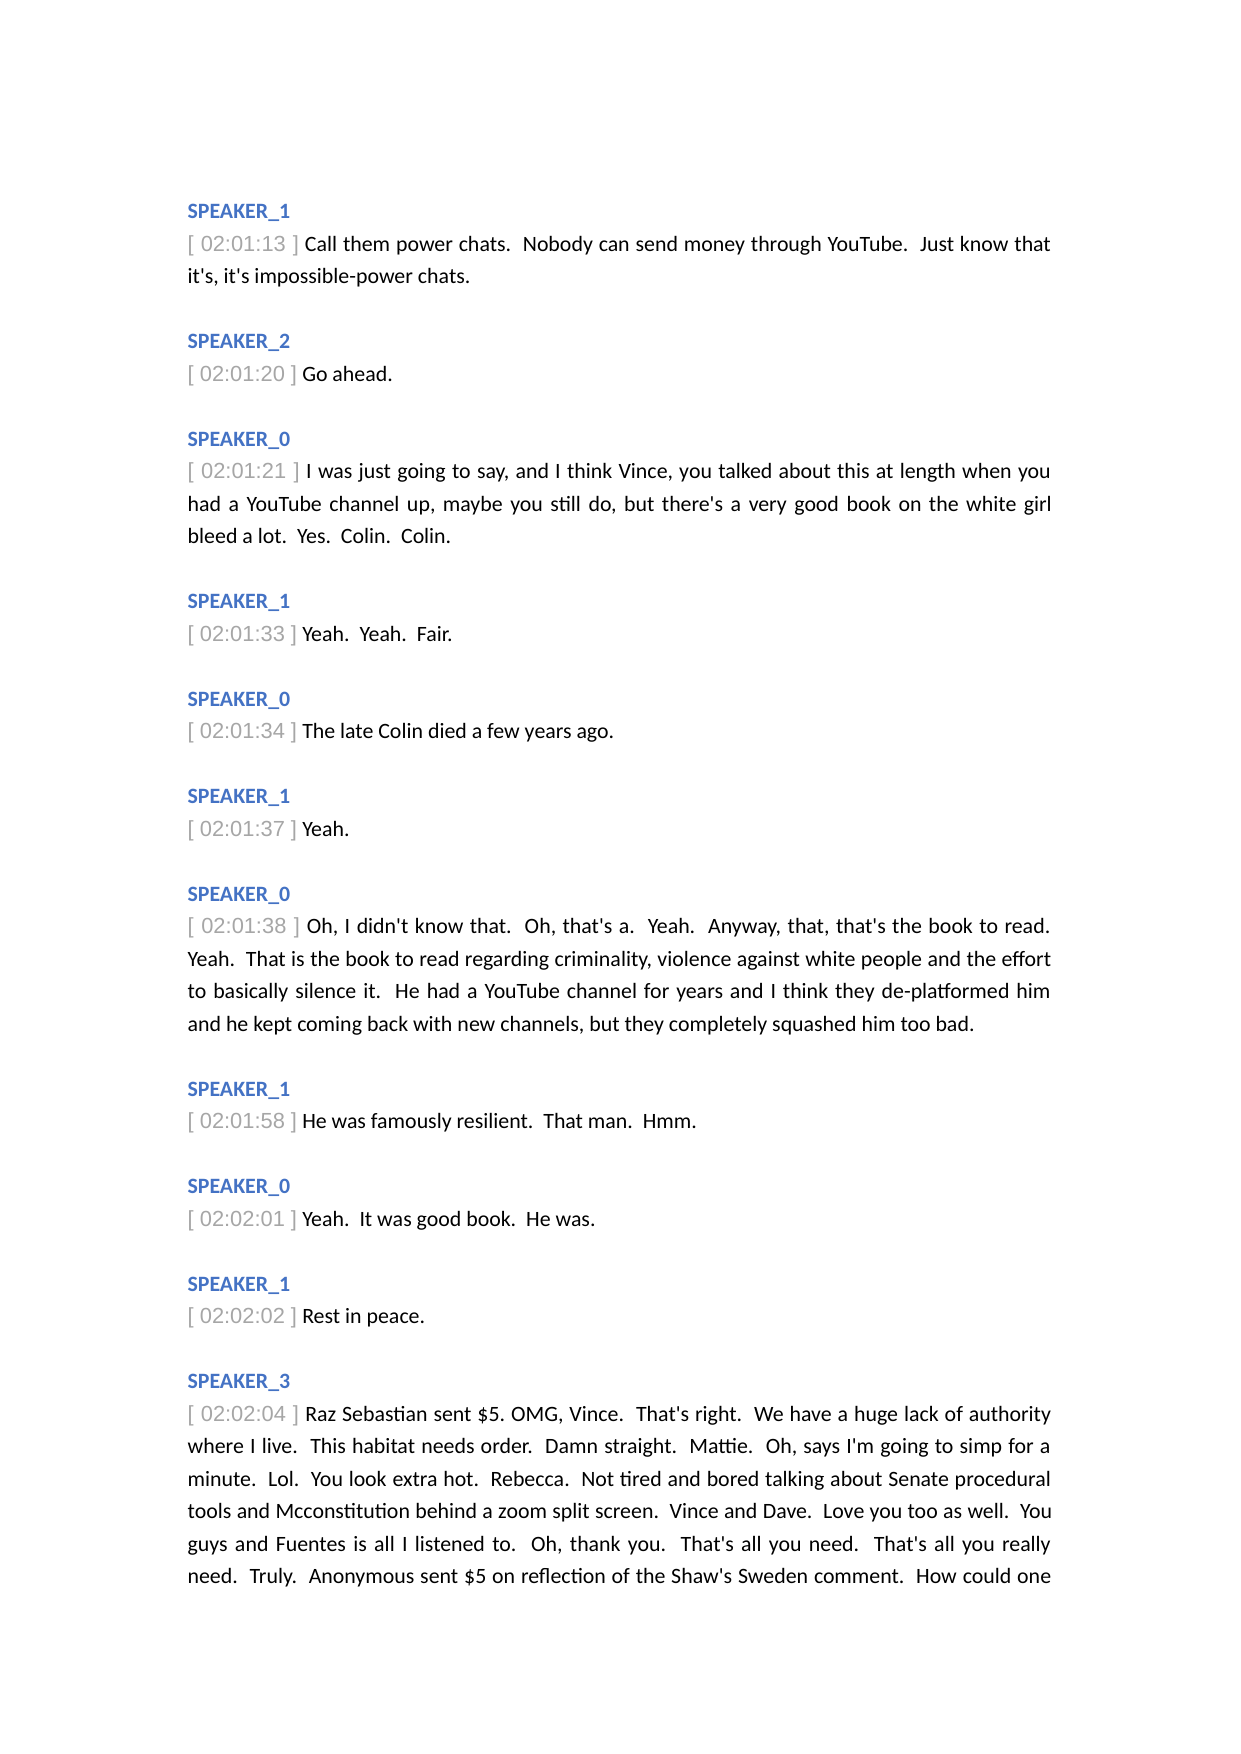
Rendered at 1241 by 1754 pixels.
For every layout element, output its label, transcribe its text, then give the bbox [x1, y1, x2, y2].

text SPEAKER_2 [187, 324, 1053, 357]
text [ 02:01:37 ] Yeah. [187, 812, 1053, 844]
text SPEAKER_0 [187, 1169, 1053, 1202]
text SPEAKER_0 [187, 877, 1053, 909]
text [ 02:01:38 ] Oh, I didn't know that. Oh, that's a. Yeah. Anyway, that, that's the book to read. Yeah. That is the book to read regarding criminality, violence against white people and the effort to basically silence it. He had a YouTube channel for years and I think they de-platformed him and he kept coming back with new channels, but they completely squashed him too bad. [187, 909, 1053, 1039]
text SPEAKER_1 [187, 779, 1053, 812]
text SPEAKER_1 [187, 1072, 1053, 1104]
text [ 02:01:34 ] The late Colin died a few years ago. [187, 714, 1053, 747]
text [ 02:01:58 ] He was famously resilient. That man. Hmm. [187, 1104, 1053, 1137]
text SPEAKER_1 [187, 584, 1053, 617]
text [ 02:02:02 ] Rest in peace. [187, 1299, 1053, 1332]
text SPEAKER_1 [187, 194, 1053, 227]
text [ 02:01:33 ] Yeah. Yeah. Fair. [187, 617, 1053, 649]
text [ 02:01:13 ] Call them power chats. Nobody can send money through YouTube. Just know that it's, it's impossible-power chats. [187, 227, 1053, 292]
text SPEAKER_0 [187, 422, 1053, 454]
text [ 02:01:20 ] Go ahead. [187, 357, 1053, 389]
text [187, 1397, 1053, 1592]
text SPEAKER_0 [187, 682, 1053, 714]
text SPEAKER_1 [187, 1267, 1053, 1299]
text [ 02:02:01 ] Yeah. It was good book. He was. [187, 1202, 1053, 1234]
text SPEAKER_3 [187, 1364, 1053, 1397]
text [ 02:01:21 ] I was just going to say, and I think Vince, you talked about this at length when you had a YouTube channel up, maybe you still do, but there's a very good book on the white girl bleed a lot. Yes. Colin. Colin. [187, 454, 1053, 552]
